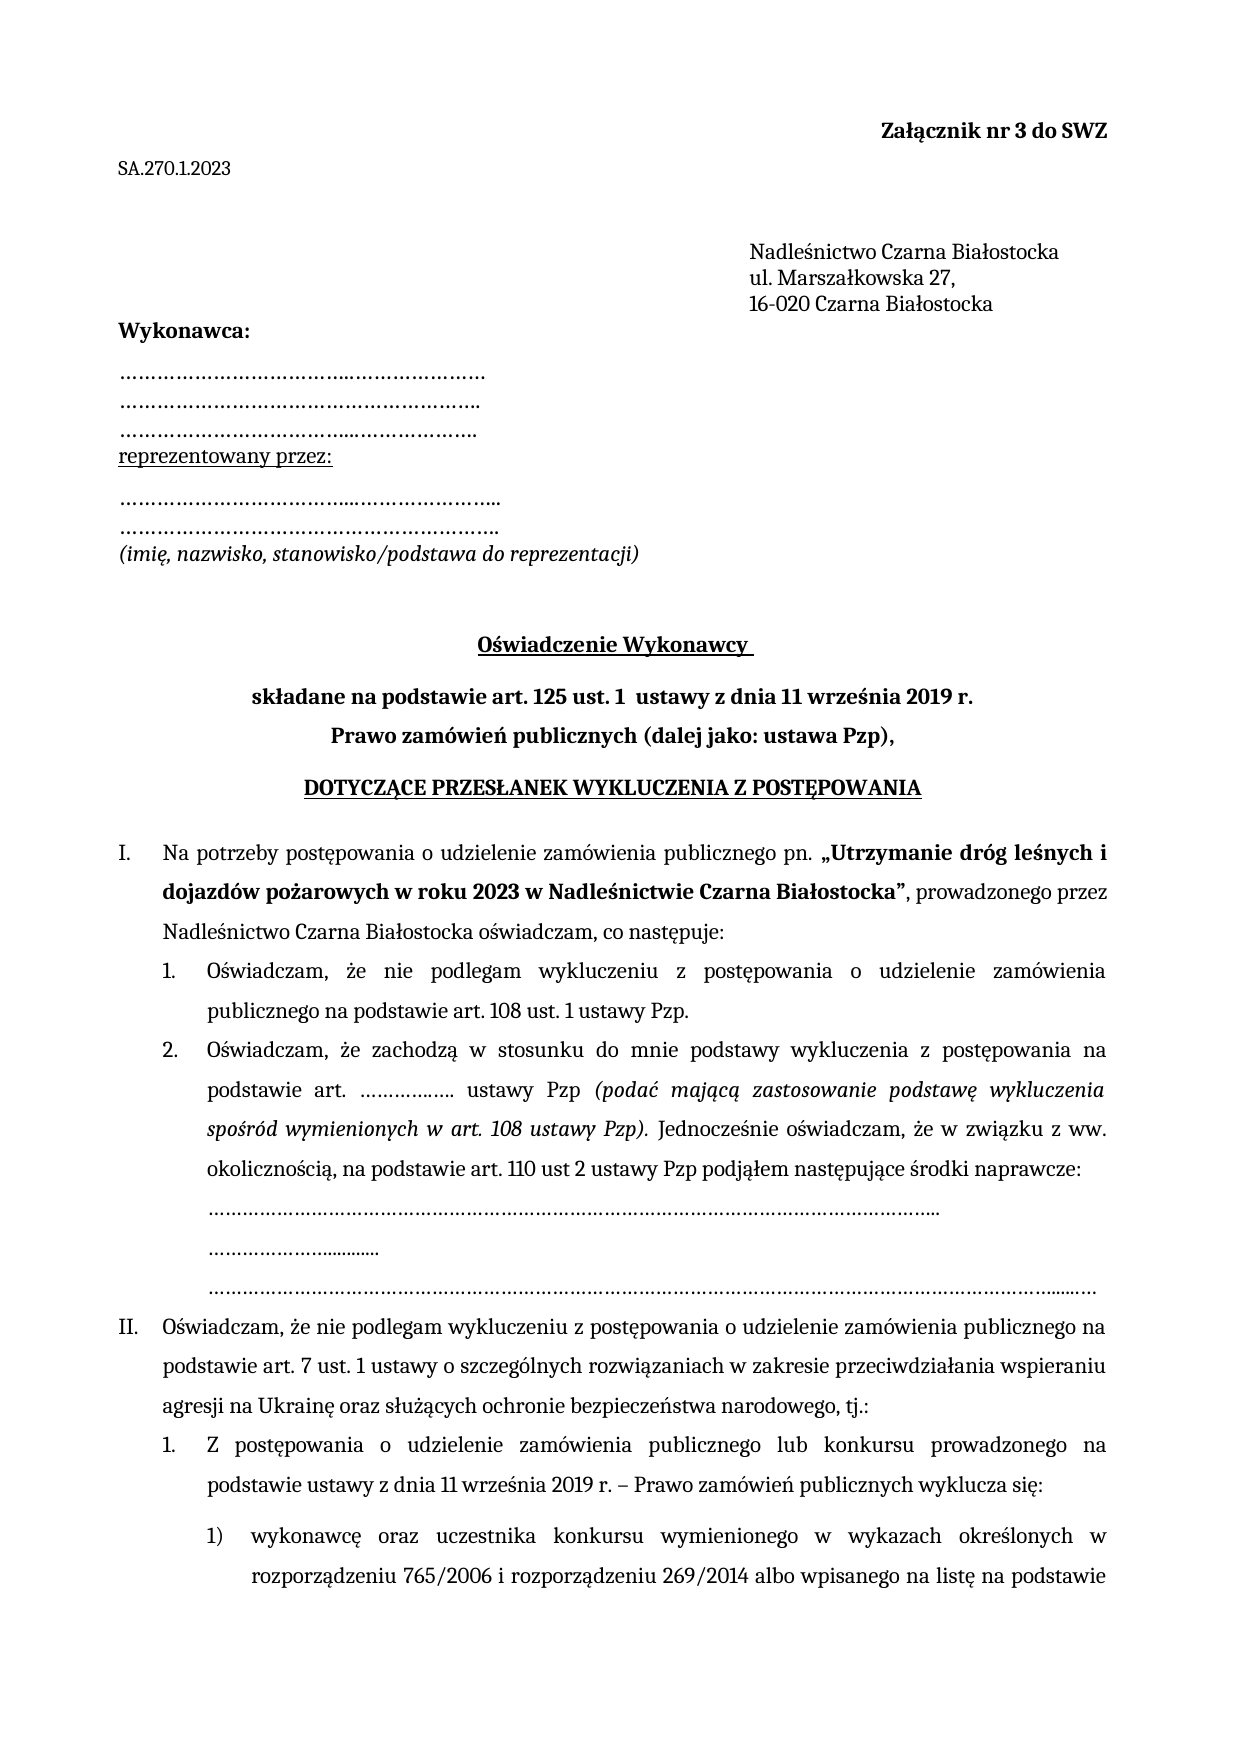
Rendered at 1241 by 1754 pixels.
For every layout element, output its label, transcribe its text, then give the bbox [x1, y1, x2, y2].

text DOTYCZĄCE PRZESŁANEK WYKLUCZENIA Z POSTĘPOWANIA [118, 775, 1107, 802]
text ……………………………………………………. [118, 512, 1107, 540]
table_header Nadleśnictwo Czarna Białostocka [738, 239, 1106, 265]
text (imię, nazwisko, stanowisko/podstawa do reprezentacji) [118, 540, 694, 567]
table_cell ul. Marszałkowska 27, 16-020 Czarna Białostocka [738, 265, 1106, 318]
text Załącznik nr 3 do SWZ [118, 118, 1107, 144]
text ………………………………..………………… [118, 357, 1107, 386]
text SA.270.1.2023 [118, 157, 1107, 181]
list Oświadczam, że nie podlegam wykluczeniu z postępowania o udzielenie zamówienia publicznego na podstawie art. 108 ust. 1 ustawy Pzp. [162, 958, 1107, 1024]
text ………………………………...………………. [118, 414, 1107, 443]
text ………………………………...………………….. [118, 483, 1107, 512]
list Z postępowania o udzielenie zamówienia publicznego lub konkursu prowadzonego na podstawie ustawy z dnia 11 września 2019 r. – Prawo zamówień publicznych wyklucza się: [162, 1432, 1107, 1498]
text składane na podstawie art. 125 ust. 1 ustawy z dnia 11 września 2019 r. [118, 684, 1107, 710]
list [207, 1523, 1107, 1589]
text Wykonawca: [118, 318, 620, 344]
list Na potrzeby postępowania o udzielenie zamówienia publicznego pn. „Utrzymanie dróg leśnych i dojazdów pożarowych w roku 2023 w Nadleśnictwie Czarna Białostocka”, prowadzonego przez Nadleśnictwo Czarna Białostocka oświadczam, co następuje: [118, 840, 1107, 945]
text reprezentowany przez: [118, 443, 620, 470]
text …………………………………………………. [118, 386, 1107, 414]
text ………………………………………………………………………………………………………………..…………………...........…………………………………………………………………………………………………………………………………......… [207, 1195, 1107, 1300]
list Oświadczam, że zachodzą w stosunku do mnie podstawy wykluczenia z postępowania na podstawie art. ………….…. ustawy Pzp (podać mającą zastosowanie podstawę wykluczenia spośród wymienionych w art. 108 ustawy Pzp). Jednocześnie oświadczam, że w związku z ww. okolicznością, na podstawie art. 110 ust 2 ustawy Pzp podjąłem następujące środki naprawcze: [162, 1037, 1107, 1182]
text Oświadczenie Wykonawcy [118, 632, 1107, 658]
text Prawo zamówień publicznych (dalej jako: ustawa Pzp), [118, 723, 1107, 749]
list Oświadczam, że nie podlegam wykluczeniu z postępowania o udzielenie zamówienia publicznego na podstawie art. 7 ust. 1 ustawy o szczególnych rozwiązaniach w zakresie przeciwdziałania wspieraniu agresji na Ukrainę oraz służących ochronie bezpieczeństwa narodowego, tj.: [118, 1313, 1107, 1419]
